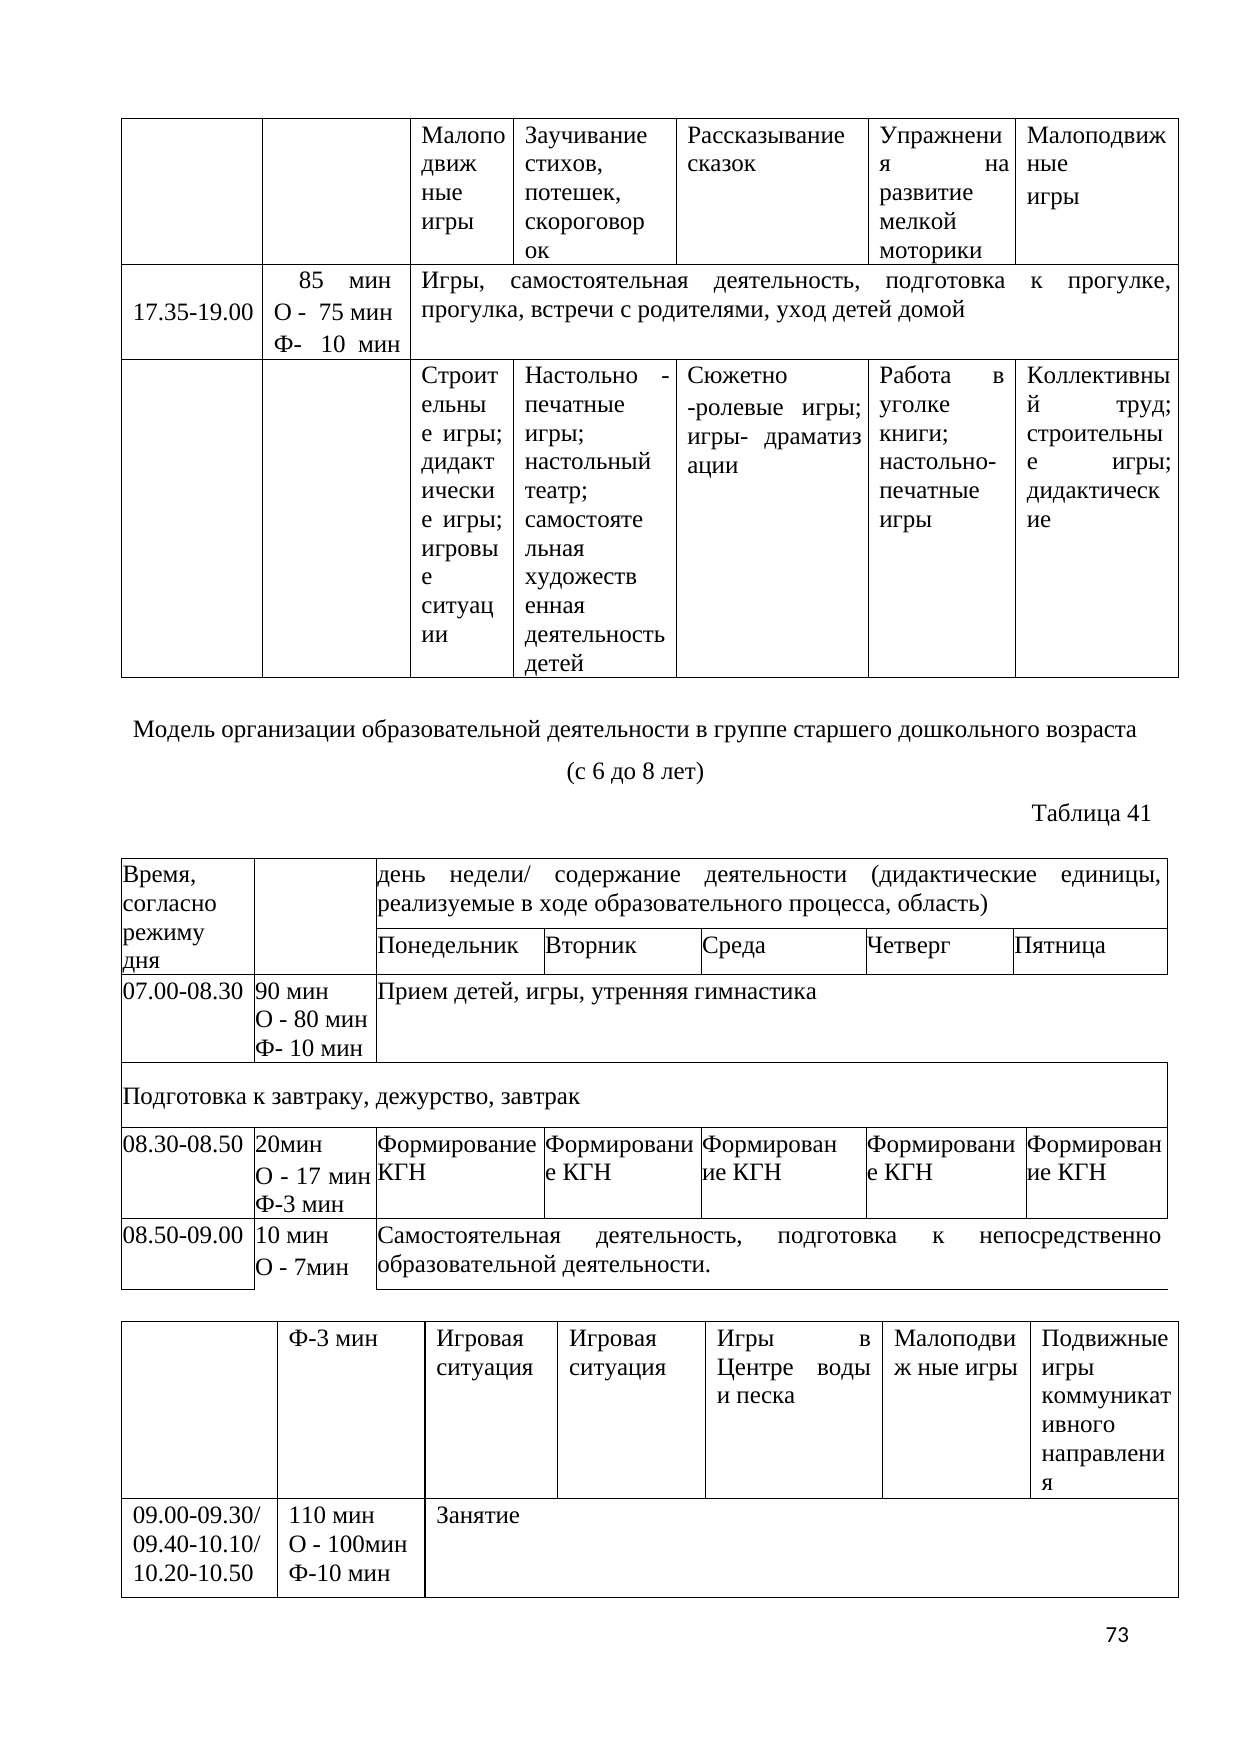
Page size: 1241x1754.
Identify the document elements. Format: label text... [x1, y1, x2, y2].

table_cell 110 мин О - 100мин Ф-10 мин [278, 1499, 424, 1597]
table_cell Понедельник [377, 929, 544, 974]
text (с 6 до 8 лет) [118, 756, 1152, 785]
table_cell Формирован ие КГН [702, 1128, 866, 1218]
table_cell [122, 119, 262, 264]
table_cell Игры, самостоятельная деятельность, подготовка к прогулке, прогулка, встречи с родителями, уход детей домой [411, 265, 1178, 359]
table_cell Самостоятельная деятельность, подготовка к непосредственно образовательной деятельности. [377, 1219, 1168, 1289]
table_cell Коллективный труд; строительные игры; дидактические [1016, 360, 1178, 677]
table_cell Четверг [867, 929, 1013, 974]
table_cell Формирование КГН [377, 1128, 544, 1218]
table_cell Рассказывание сказок [677, 119, 868, 264]
table_cell Подготовка к завтраку, дежурство, завтрак [122, 1063, 1167, 1127]
table_cell Работа в уголке книги; настольно- печатные игры [869, 360, 1015, 677]
table_header [122, 1322, 277, 1498]
table_cell [122, 360, 262, 677]
table_header Ф-3 мин [278, 1322, 424, 1498]
table_cell Малоподвиж ные игры [411, 119, 513, 264]
table_cell Упражнения на развитие мелкой моторики [869, 119, 1015, 264]
table_header Игровая ситуация [426, 1322, 557, 1498]
table_cell Формировани е КГН [545, 1128, 701, 1218]
table_cell Вторник [545, 929, 701, 974]
table_header Игры в Центре воды и песка [706, 1322, 882, 1498]
table_cell Заучивание стихов, потешек, скороговор ок [514, 119, 676, 264]
table_cell Малоподвижные игры [1016, 119, 1178, 264]
table_cell 17.35-19.00 [122, 265, 262, 359]
table_cell 10 мин О - 7мин [255, 1219, 376, 1289]
table_cell 08.50-09.00 [122, 1219, 254, 1289]
table_header Малоподвиж ные игры [883, 1322, 1030, 1498]
table_cell 85 мин О - 75 мин Ф- 10 мин [263, 265, 410, 359]
table_header [255, 859, 376, 974]
table_cell 07.00-08.30 [122, 975, 254, 1062]
text Модель организации образовательной деятельности в группе старшего дошкольного возраста [118, 714, 1152, 743]
table_cell Пятница [1014, 929, 1167, 974]
table_cell 90 мин О - 80 мин Ф- 10 мин [255, 975, 376, 1062]
table_cell Строительны е игры; дидактически е игры; игровые ситуации [411, 360, 513, 677]
table_cell Настольно -печатные игры; настольный театр; самостояте льная художеств енная деятельность детей [514, 360, 676, 677]
text Таблица 41 [118, 798, 1152, 827]
table_cell 20мин О - 17 мин Ф-3 мин [255, 1128, 376, 1218]
table_header день недели/ содержание деятельности (дидактические единицы, реализуемые в ходе образовательного процесса, область) [377, 859, 1167, 928]
table_header Время, согласно режиму дня [122, 859, 254, 974]
table_cell Сюжетно -ролевые игры; игры- драматиз ации [677, 360, 868, 677]
table_cell Занятие [426, 1499, 1178, 1597]
table_header Игровая ситуация [558, 1322, 705, 1498]
table_cell Прием детей, игры, утренняя гимнастика [377, 975, 1168, 1062]
table_cell Формировани е КГН [867, 1128, 1026, 1218]
table_cell [263, 119, 410, 264]
table_cell Среда [702, 929, 866, 974]
table_cell 08.30-08.50 [122, 1128, 254, 1218]
table_header Подвижные игры коммуникат ивного направления [1031, 1322, 1178, 1498]
table_cell [263, 360, 410, 677]
table_cell 09.00-09.30/ 09.40-10.10/ 10.20-10.50 [122, 1499, 277, 1597]
table_cell Формирован ие КГН [1027, 1128, 1167, 1218]
